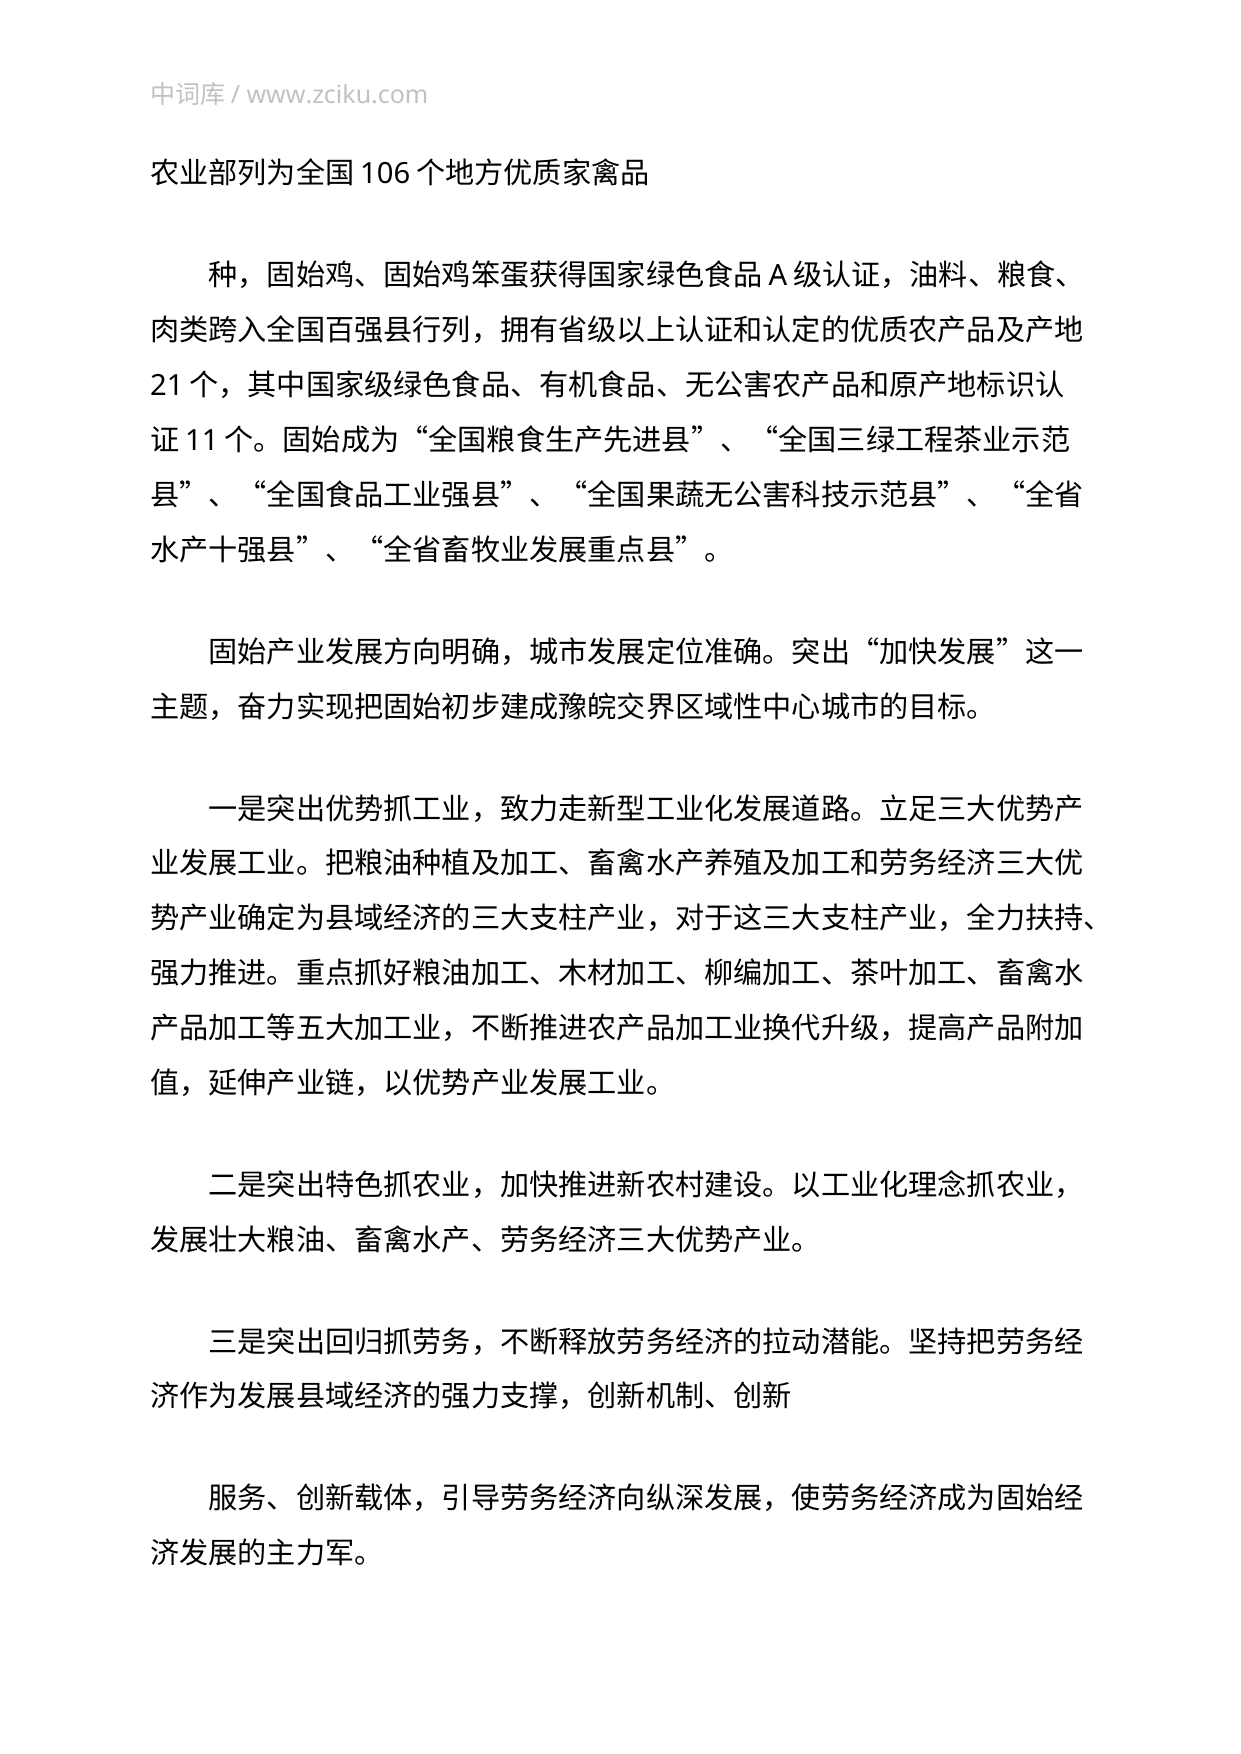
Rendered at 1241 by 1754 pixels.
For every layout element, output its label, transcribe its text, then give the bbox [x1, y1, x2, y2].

text 三是突出回归抓劳务，不断释放劳务经济的拉动潜能。坚持把劳务经济作为发展县域经济的强力支撑，创新机制、创新 [150, 1318, 1090, 1415]
text 一是突出优势抓工业，致力走新型工业化发展道路。立足三大优势产业发展工业。把粮油种植及加工、畜禽水产养殖及加工和劳务经济三大优势产业确定为县域经济的三大支柱产业，对于这三大支柱产业，全力扶持、强力推进。重点抓好粮油加工、木材加工、柳编加工、茶叶加工、畜禽水产品加工等五大加工业，不断推进农产品加工业换代升级，提高产品附加值，延伸产业链，以优势产业发展工业。 [150, 785, 1090, 1102]
text 二是突出特色抓农业，加快推进新农村建设。以工业化理念抓农业，发展壮大粮油、畜禽水产、劳务经济三大优势产业。 [150, 1161, 1090, 1259]
text 服务、创新载体，引导劳务经济向纵深发展，使劳务经济成为固始经济发展的主力军。 [150, 1475, 1090, 1572]
text 固始产业发展方向明确，城市发展定位准确。突出“加快发展”这一主题，奋力实现把固始初步建成豫皖交界区域性中心城市的目标。 [150, 628, 1090, 726]
text 种，固始鸡、固始鸡笨蛋获得国家绿色食品A级认证，油料、粮食、肉类跨入全国百强县行列，拥有省级以上认证和认定的优质农产品及产地21个，其中国家级绿色食品、有机食品、无公害农产品和原产地标识认证11个。固始成为“全国粮食生产先进县”、“全国三绿工程茶业示范县”、“全国食品工业强县”、“全国果蔬无公害科技示范县”、“全省水产十强县”、“全省畜牧业发展重点县”。 [150, 252, 1090, 569]
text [150, 150, 1090, 192]
